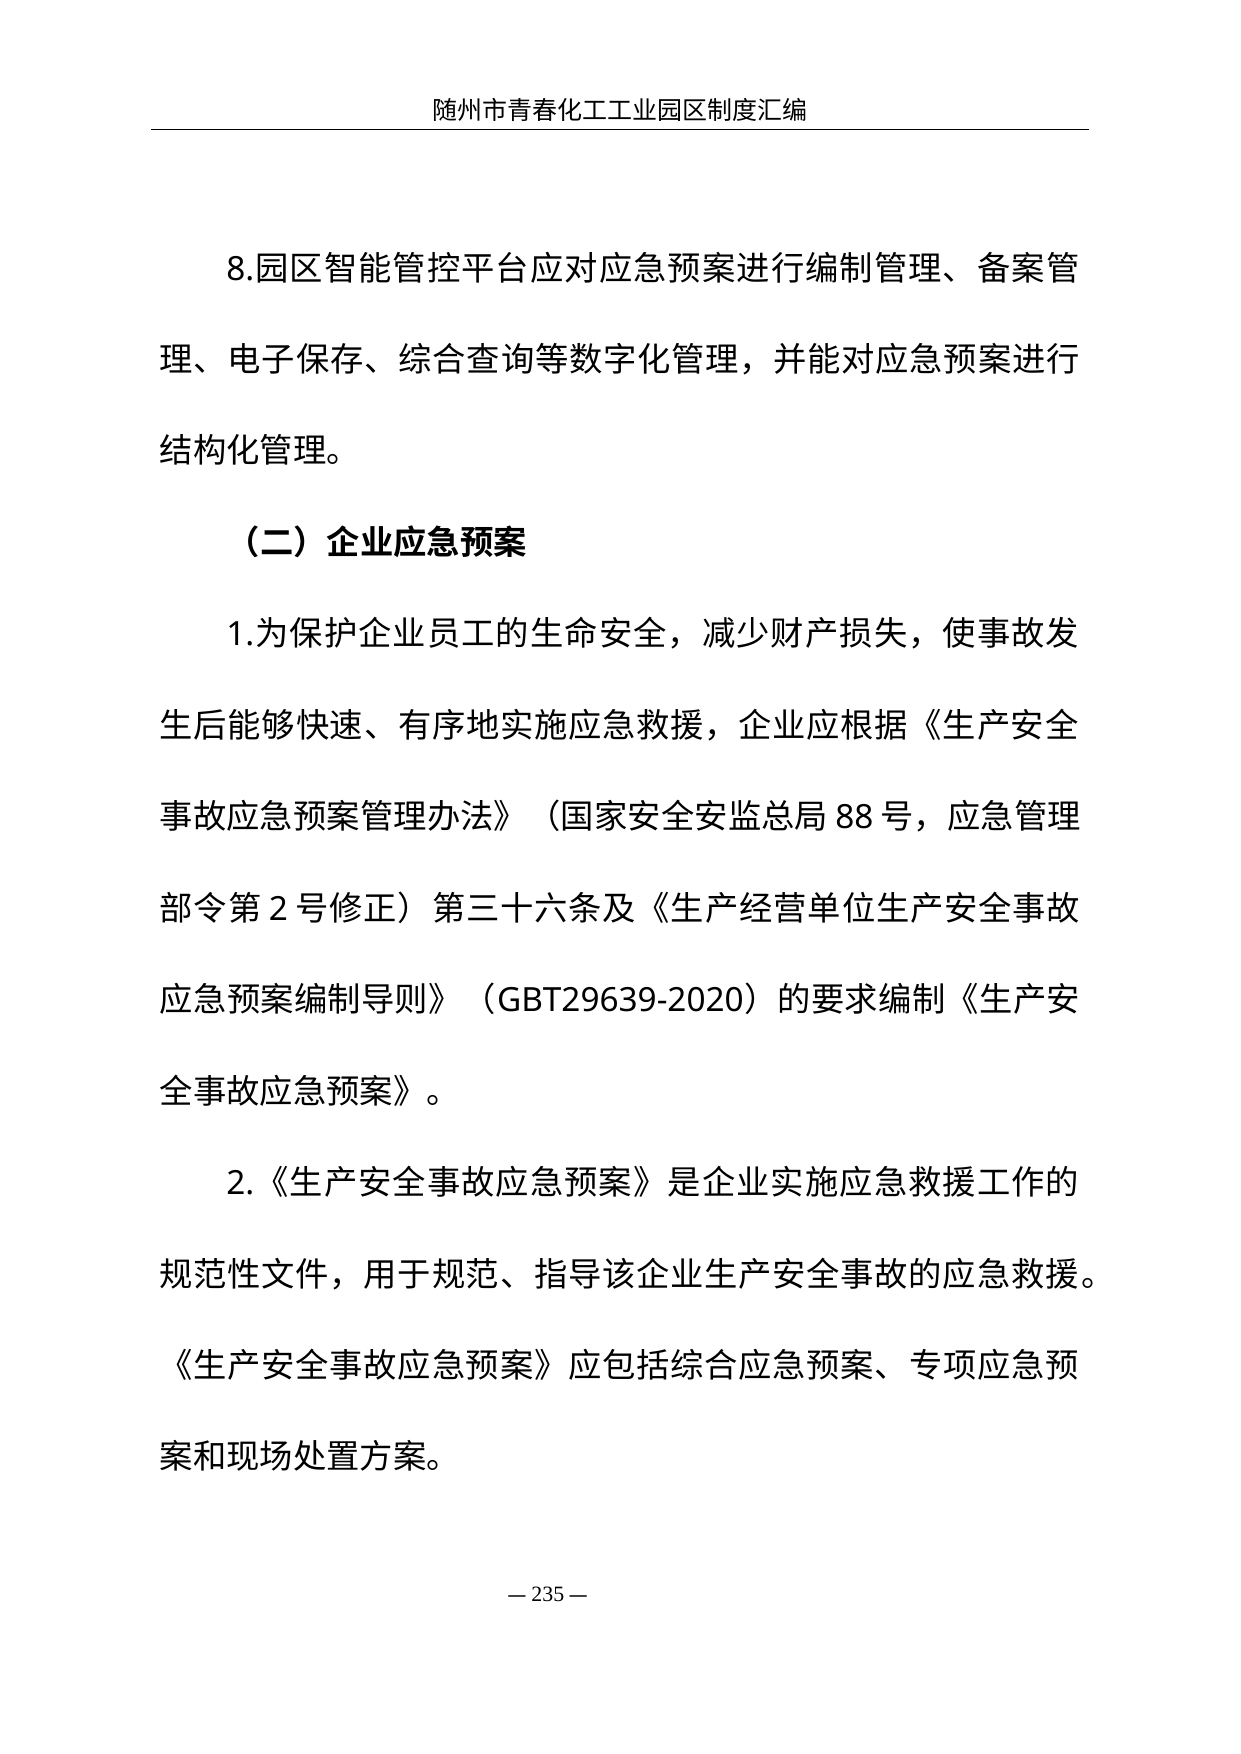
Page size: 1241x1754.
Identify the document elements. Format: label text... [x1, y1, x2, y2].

subtitle （二）企业应急预案 [159, 494, 1081, 586]
text 8.园区智能管控平台应对应急预案进行编制管理、备案管理、电子保存、综合查询等数字化管理，并能对应急预案进行结构化管理。 [159, 220, 1081, 494]
text 1.为保护企业员工的生命安全，减少财产损失，使事故发生后能够快速、有序地实施应急救援，企业应根据《生产安全事故应急预案管理办法》（国家安全安监总局88号，应急管理部令第2号修正）第三十六条及《生产经营单位生产安全事故应急预案编制导则》（GBT29639-2020）的要求编制《生产安全事故应急预案》。 [159, 586, 1081, 1134]
text 2.《生产安全事故应急预案》是企业实施应急救援工作的规范性文件，用于规范、指导该企业生产安全事故的应急救援。《生产安全事故应急预案》应包括综合应急预案、专项应急预案和现场处置方案。 [159, 1134, 1081, 1500]
